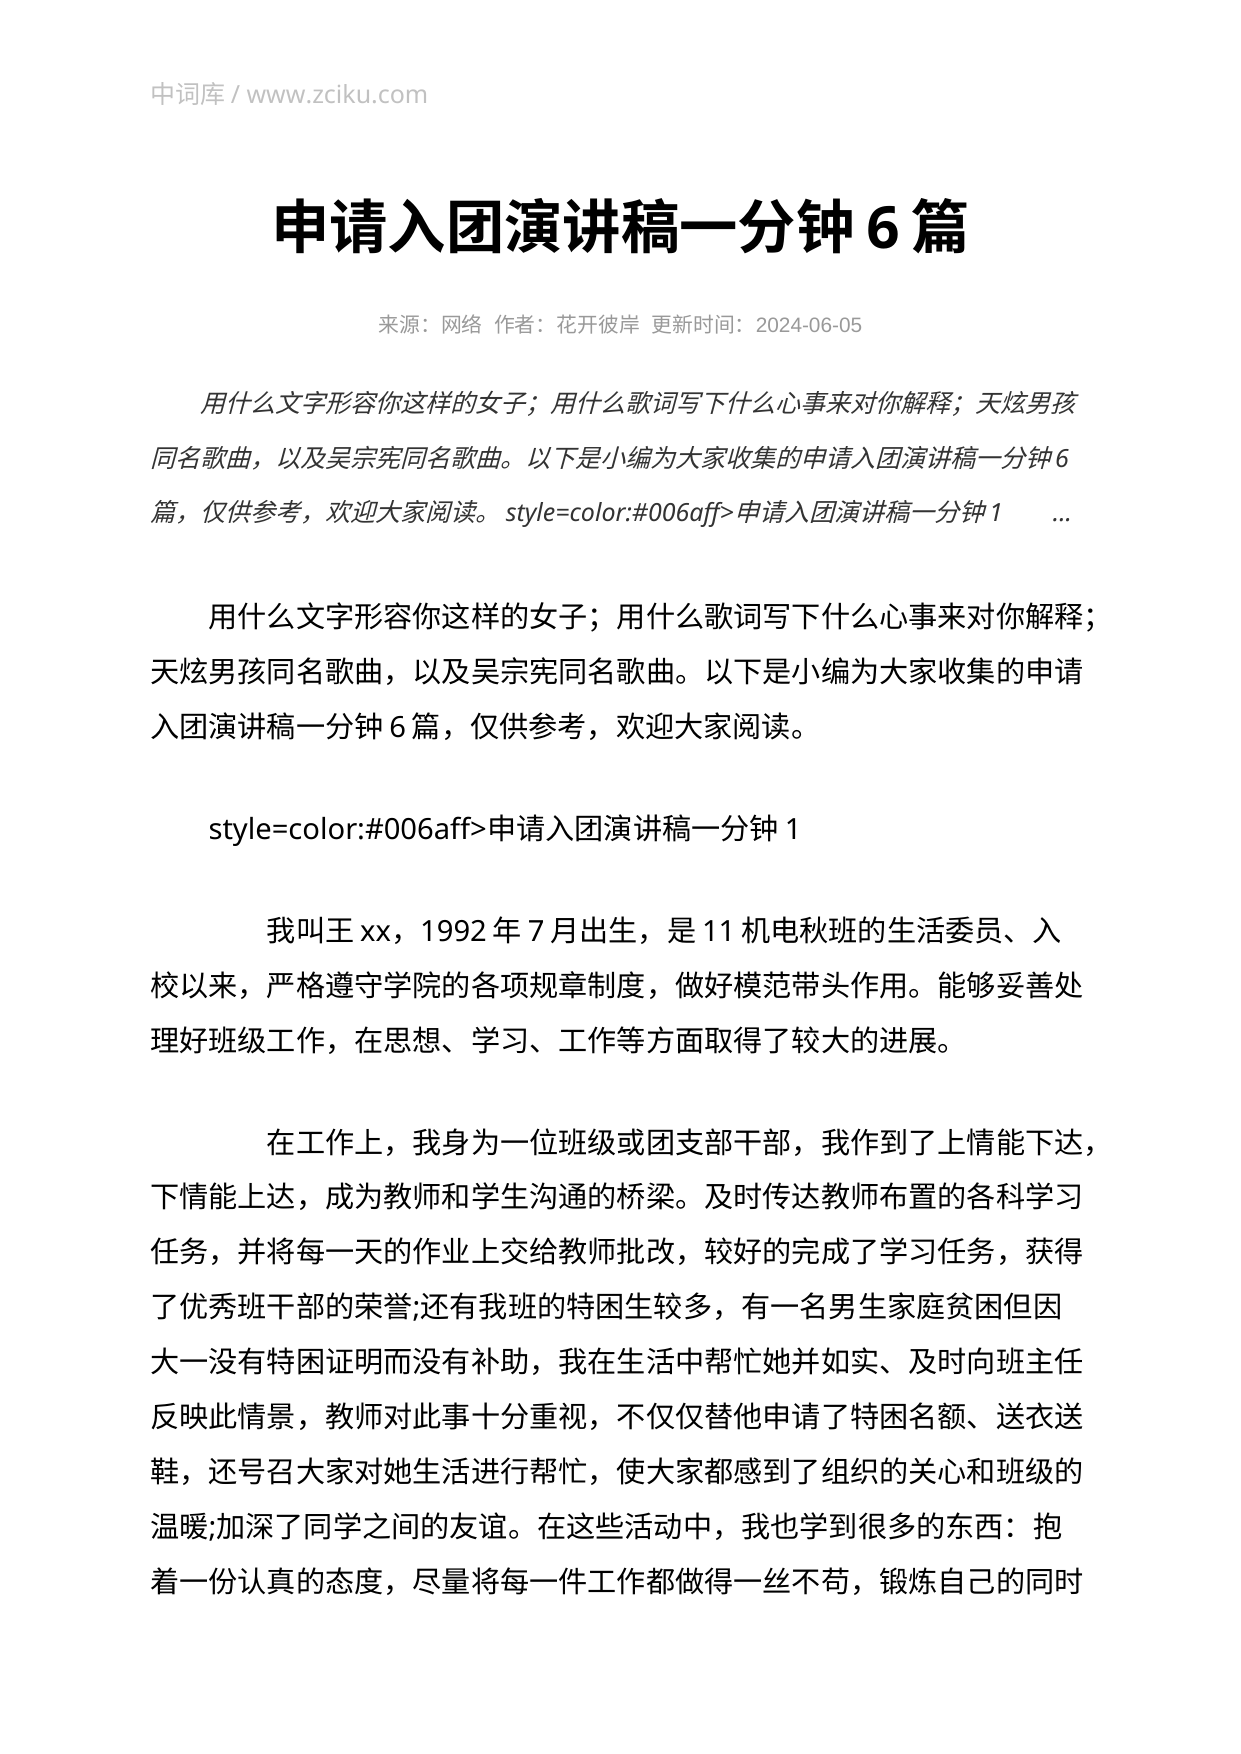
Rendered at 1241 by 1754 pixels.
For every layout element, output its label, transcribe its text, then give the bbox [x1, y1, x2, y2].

text 来源：网络 作者：花开彼岸 更新时间：2024-06-05 [150, 313, 1090, 337]
text style=color:#006aff>申请入团演讲稿一分钟1 [150, 806, 1090, 848]
text 我叫王xx，1992年7月出生，是11机电秋班的生活委员、入校以来，严格遵守学院的各项规章制度，做好模范带头作用。能够妥善处理好班级工作，在思想、学习、工作等方面取得了较大的进展。 [150, 907, 1090, 1060]
subtitle 申请入团演讲稿一分钟6篇 [150, 181, 1090, 266]
text 用什么文字形容你这样的女子；用什么歌词写下什么心事来对你解释；天炫男孩同名歌曲，以及吴宗宪同名歌曲。以下是小编为大家收集的申请入团演讲稿一分钟6篇，仅供参考，欢迎大家阅读。 style=color:#006aff>申请入团演讲稿一分钟1 ... [150, 384, 1090, 529]
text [150, 1119, 1090, 1601]
text 用什么文字形容你这样的女子；用什么歌词写下什么心事来对你解释；天炫男孩同名歌曲，以及吴宗宪同名歌曲。以下是小编为大家收集的申请入团演讲稿一分钟6篇，仅供参考，欢迎大家阅读。 [150, 594, 1090, 746]
